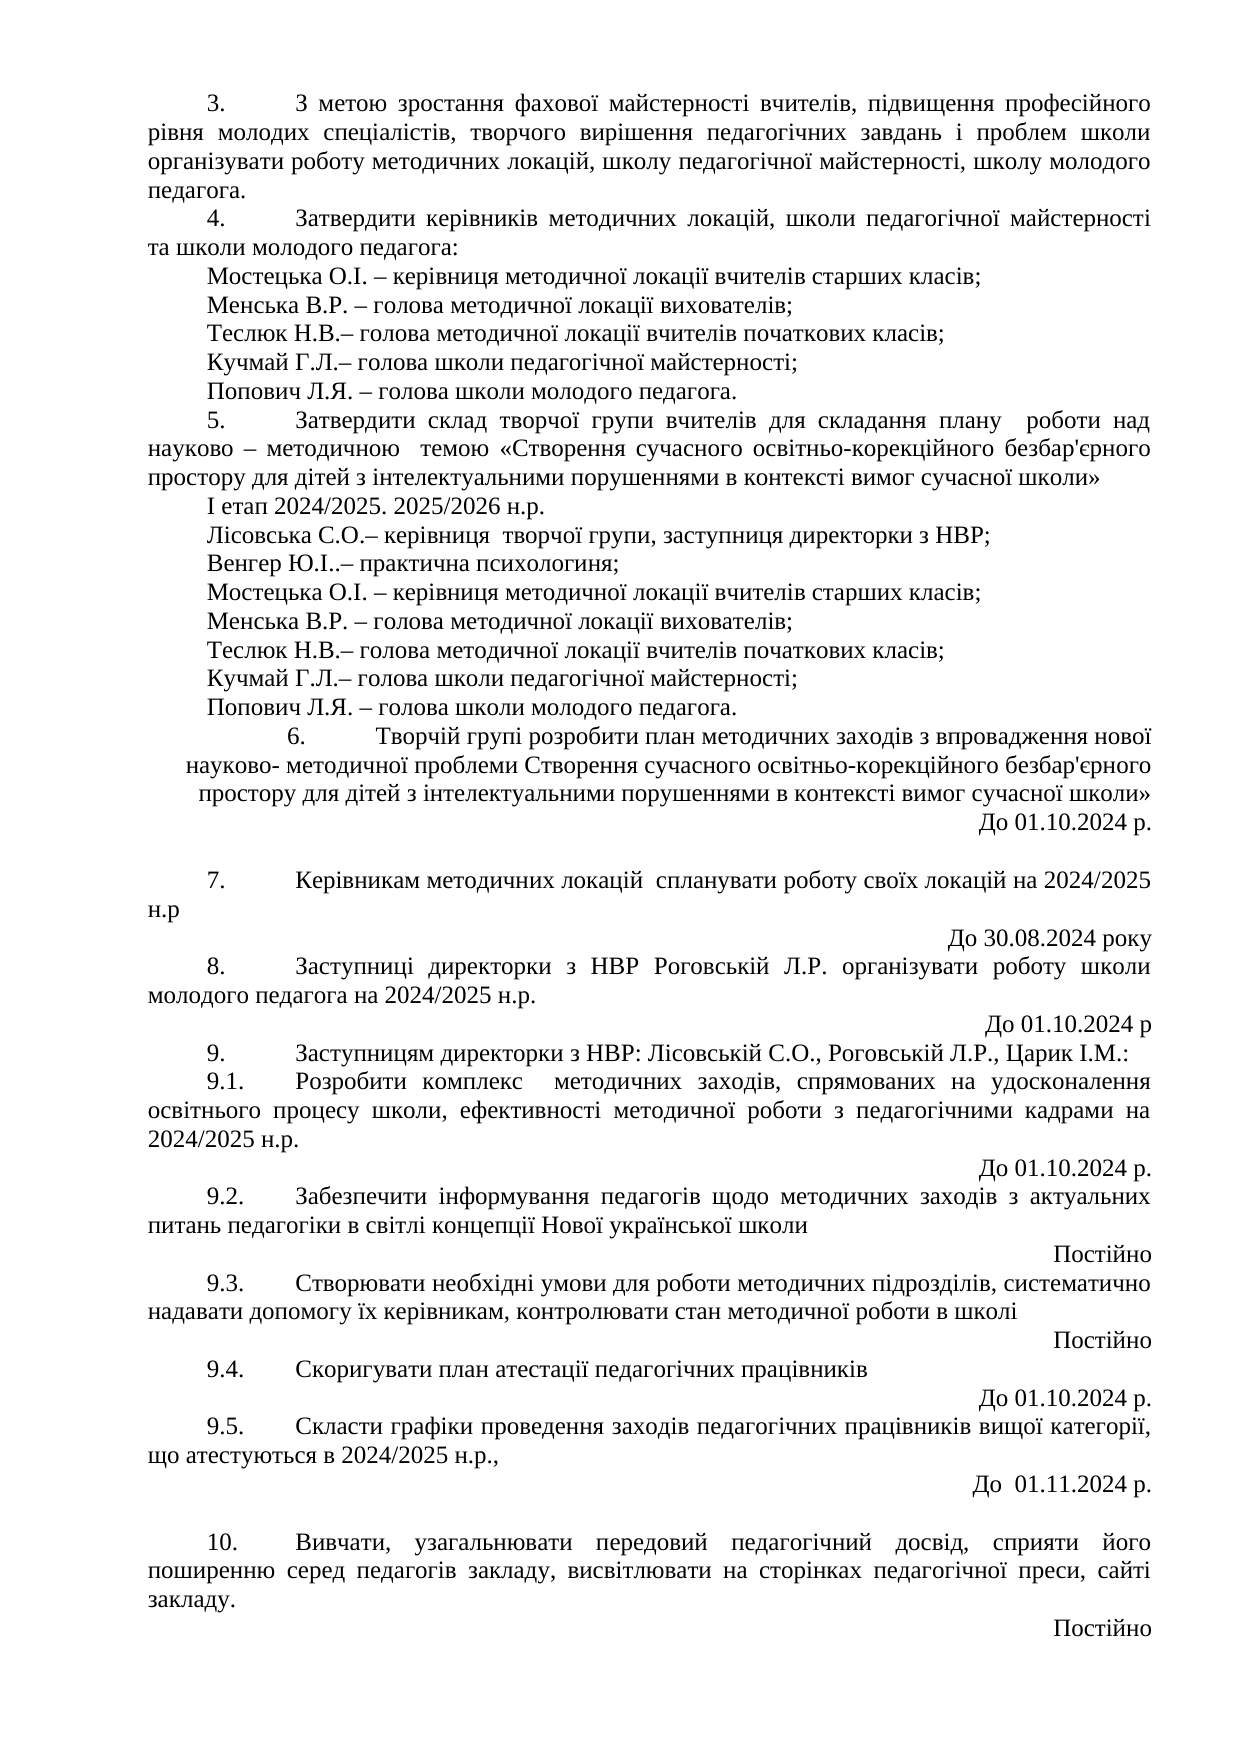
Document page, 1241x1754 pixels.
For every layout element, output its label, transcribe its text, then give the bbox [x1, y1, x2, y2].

list І етап 2024/2025. 2025/2026 н.р. [148, 491, 1152, 520]
list Теслюк Н.В.– голова методичної локації вчителів початкових класів; [148, 318, 1152, 347]
list Творчій групі розробити план методичних заходів з впровадження нової науково- методичної проблеми Створення сучасного освітньо-корекційного безбар'єрного простору для дітей з інтелектуальними порушеннями в контексті вимог сучасної школи» [148, 721, 1152, 807]
list Кучмай Г.Л.– голова школи педагогічної майстерності; [148, 347, 1152, 376]
text До 01.10.2024 р. [148, 1153, 1152, 1181]
list Розробити комплекс методичних заходів, спрямованих на удосконалення освітнього процесу школи, ефективності методичної роботи з педагогічними кадрами на 2024/2025 н.р. [148, 1066, 1152, 1153]
list Затвердити керівників методичних локацій, школи педагогічної майстерності та школи молодого педагога: [148, 203, 1152, 261]
text До 30.08.2024 року [148, 923, 1152, 951]
list Постійно [148, 1613, 1152, 1642]
list Затвердити склад творчої групи вчителів для складання плану роботи над науково – методичною темою «Створення сучасного освітньо-корекційного безбар'єрного простору для дітей з інтелектуальними порушеннями в контексті вимог сучасної школи» [148, 405, 1152, 491]
list Скоригувати план атестації педагогічних працівників [148, 1354, 1152, 1383]
list До 01.10.2024 р. [207, 807, 1152, 836]
list Керівникам методичних локацій спланувати роботу своїх локацій на 2024/2025 н.р [148, 865, 1152, 923]
text До 01.10.2024 р [148, 1009, 1152, 1038]
list З метою зростання фахової майстерності вчителів, підвищення професійного рівня молодих спеціалістів, творчого вирішення педагогічних завдань і проблем школи організувати роботу методичних локацій, школу педагогічної майстерності, школу молодого педагога. [148, 88, 1152, 203]
list Кучмай Г.Л.– голова школи педагогічної майстерності; [148, 663, 1152, 692]
list Забезпечити інформування педагогів щодо методичних заходів з актуальних питань педагогіки в світлі концепції Нової української школи [148, 1181, 1152, 1239]
list Менська В.Р. – голова методичної локації вихователів; [148, 606, 1152, 635]
list Мостецька О.І. – керівниця методичної локації вчителів старших класів; [148, 577, 1152, 606]
text До 01.11.2024 р. [148, 1469, 1152, 1498]
list Теслюк Н.В.– голова методичної локації вчителів початкових класів; [148, 635, 1152, 663]
list Вивчати, узагальнювати передовий педагогічний досвід, сприяти його поширенню серед педагогів закладу, висвітлювати на сторінках педагогічної преси, сайті закладу. [148, 1527, 1152, 1613]
list Менська В.Р. – голова методичної локації вихователів; [148, 290, 1152, 318]
list Створювати необхідні умови для роботи методичних підрозділів, систематично надавати допомогу їх керівникам, контролювати стан методичної роботи в школі [148, 1268, 1152, 1325]
list Венгер Ю.І..– практична психологиня; [148, 548, 1152, 577]
list Лісовська С.О.– керівниця творчої групи, заступниця директорки з НВР; [148, 520, 1152, 548]
list Попович Л.Я. – голова школи молодого педагога. [148, 376, 1152, 405]
list Заступницям директорки з НВР: Лісовській С.О., Роговській Л.Р., Царик І.М.: [148, 1038, 1152, 1066]
list Заступниці директорки з НВР Роговській Л.Р. організувати роботу школи молодого педагога на 2024/2025 н.р. [148, 951, 1152, 1009]
list Мостецька О.І. – керівниця методичної локації вчителів старших класів; [148, 261, 1152, 290]
text До 01.10.2024 р. [148, 1383, 1152, 1411]
list Скласти графіки проведення заходів педагогічних працівників вищої категорії, що атестуються в 2024/2025 н.р., [148, 1411, 1152, 1469]
list Попович Л.Я. – голова школи молодого педагога. [148, 692, 1152, 721]
text Постійно [148, 1325, 1152, 1354]
text Постійно [148, 1239, 1152, 1268]
